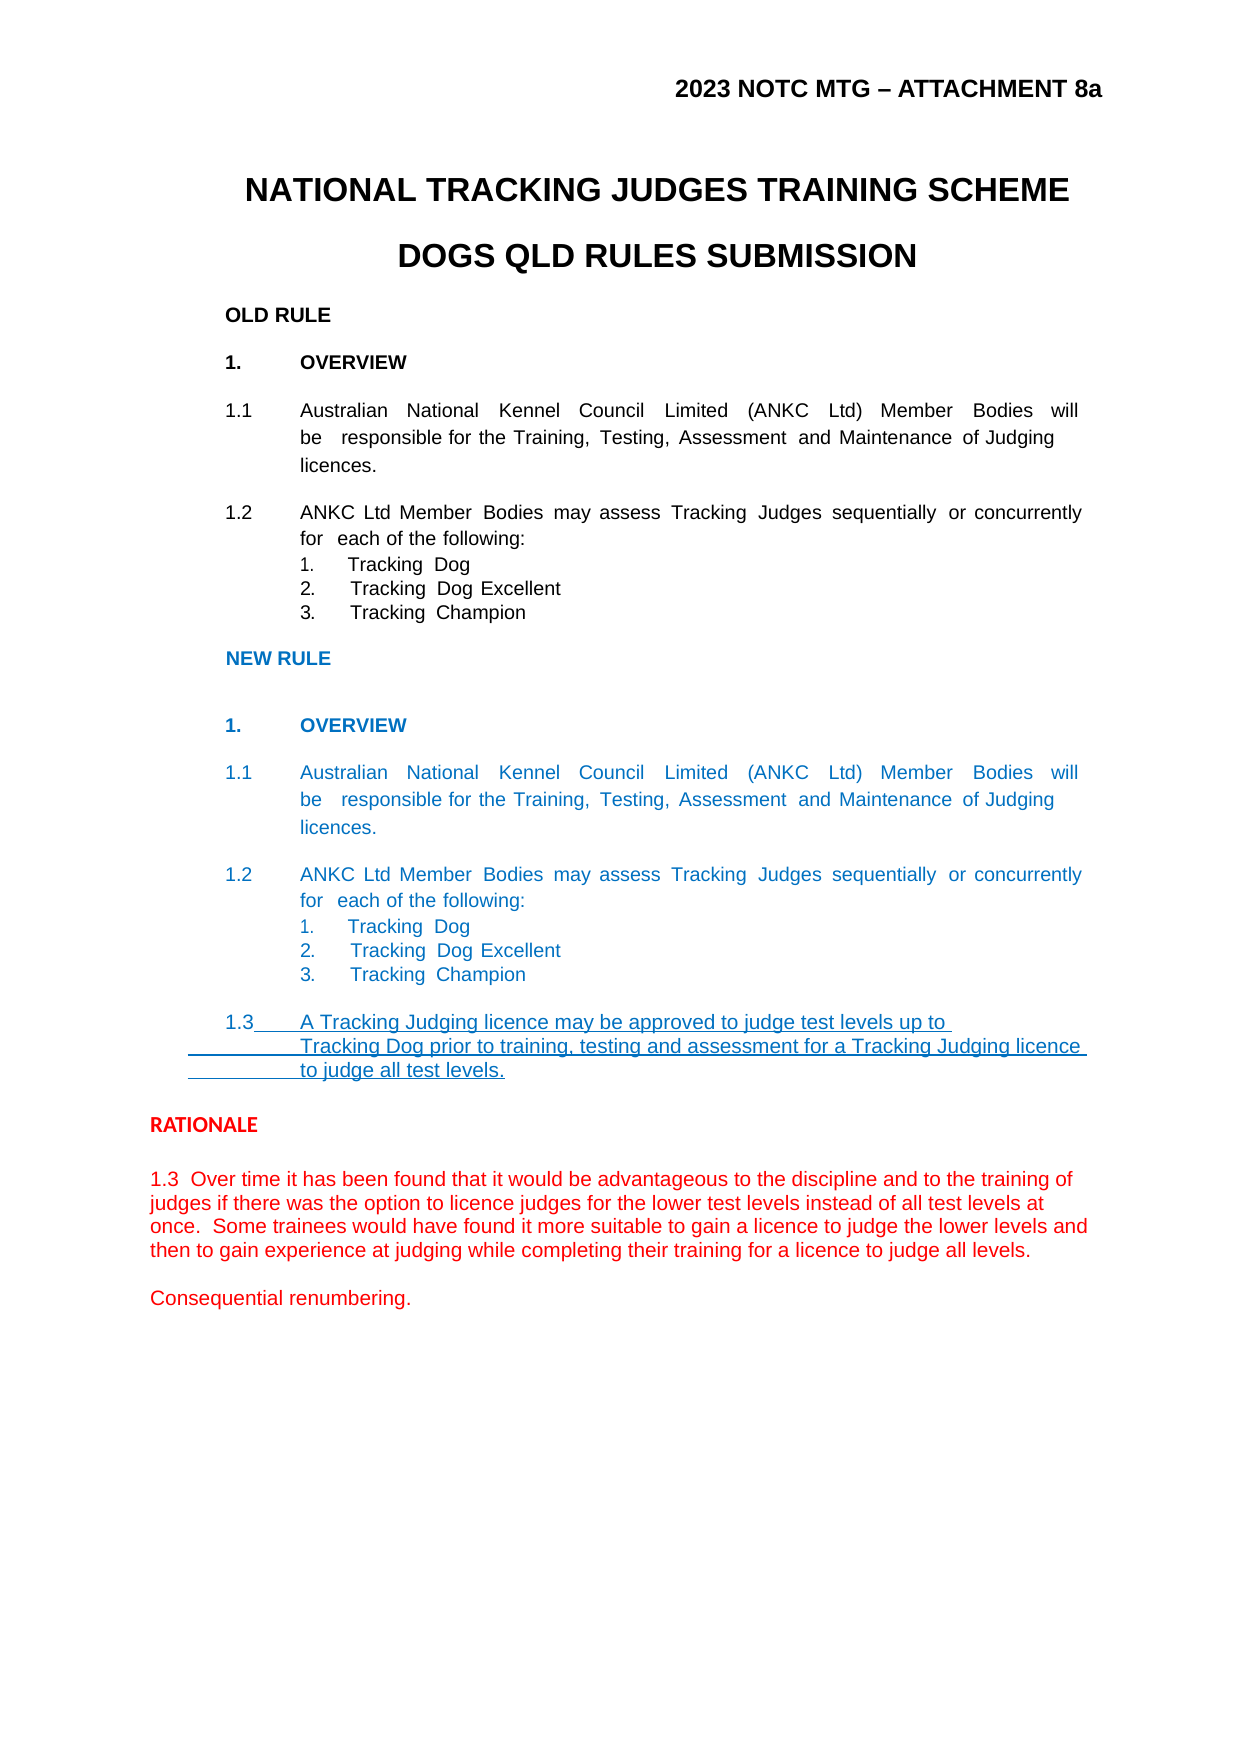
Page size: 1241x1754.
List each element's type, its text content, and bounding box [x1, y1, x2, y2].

text NEW RULE [226, 647, 1090, 670]
text 3. Tracking Champion [226, 963, 1090, 986]
text 1.2 ANKC Ltd Member Bodies may assess Tracking Judges sequentially or concurrently for each of the following: [225, 863, 1090, 912]
text 1.1 Australian National Kennel Council Limited (ANKC Ltd) Member Bodies will be responsible for the Training, Testing, Assessment and Maintenance of Judging licences. [225, 761, 1090, 839]
text Consequential renumbering. [150, 1286, 1090, 1310]
text 1. OVERVIEW [225, 351, 1090, 374]
text 1.2 ANKC Ltd Member Bodies may assess Tracking Judges sequentially or concurrently for each of the following: [225, 501, 1090, 550]
text DOGS QLD RULES SUBMISSION [225, 236, 1090, 274]
text 1.3 A Tracking Judging licence may be approved to judge test levels up to [187, 1009, 1090, 1033]
text RATIONALE [150, 1110, 1090, 1138]
text 1.1 Australian National Kennel Council Limited (ANKC Ltd) Member Bodies will be responsible for the Training, Testing, Assessment and Maintenance of Judging licences. [225, 398, 1090, 476]
text 3. Tracking Champion [226, 601, 1090, 623]
text NATIONAL TRACKING JUDGES TRAINING SCHEME [225, 169, 1090, 208]
text 1. Tracking Dog [227, 553, 1090, 576]
text 2. Tracking Dog Excellent [225, 939, 1090, 962]
text 1. OVERVIEW [225, 713, 1090, 736]
text 1.3 Over time it has been found that it would be advantageous to the discipline and to the training of judges if there was the option to licence judges for the lower test levels instead of all test levels at once. Some trainees would have found it more suitable to gain a licence to judge the lower levels and then to gain experience at judging while completing their training for a licence to judge all levels. [150, 1166, 1090, 1262]
text OLD RULE [225, 302, 1090, 326]
text 1. Tracking Dog [227, 915, 1090, 938]
text 2. Tracking Dog Excellent [225, 577, 1090, 599]
text Tracking Dog prior to training, testing and assessment for a Tracking Judging licence to judge all test levels. [187, 1033, 1090, 1081]
